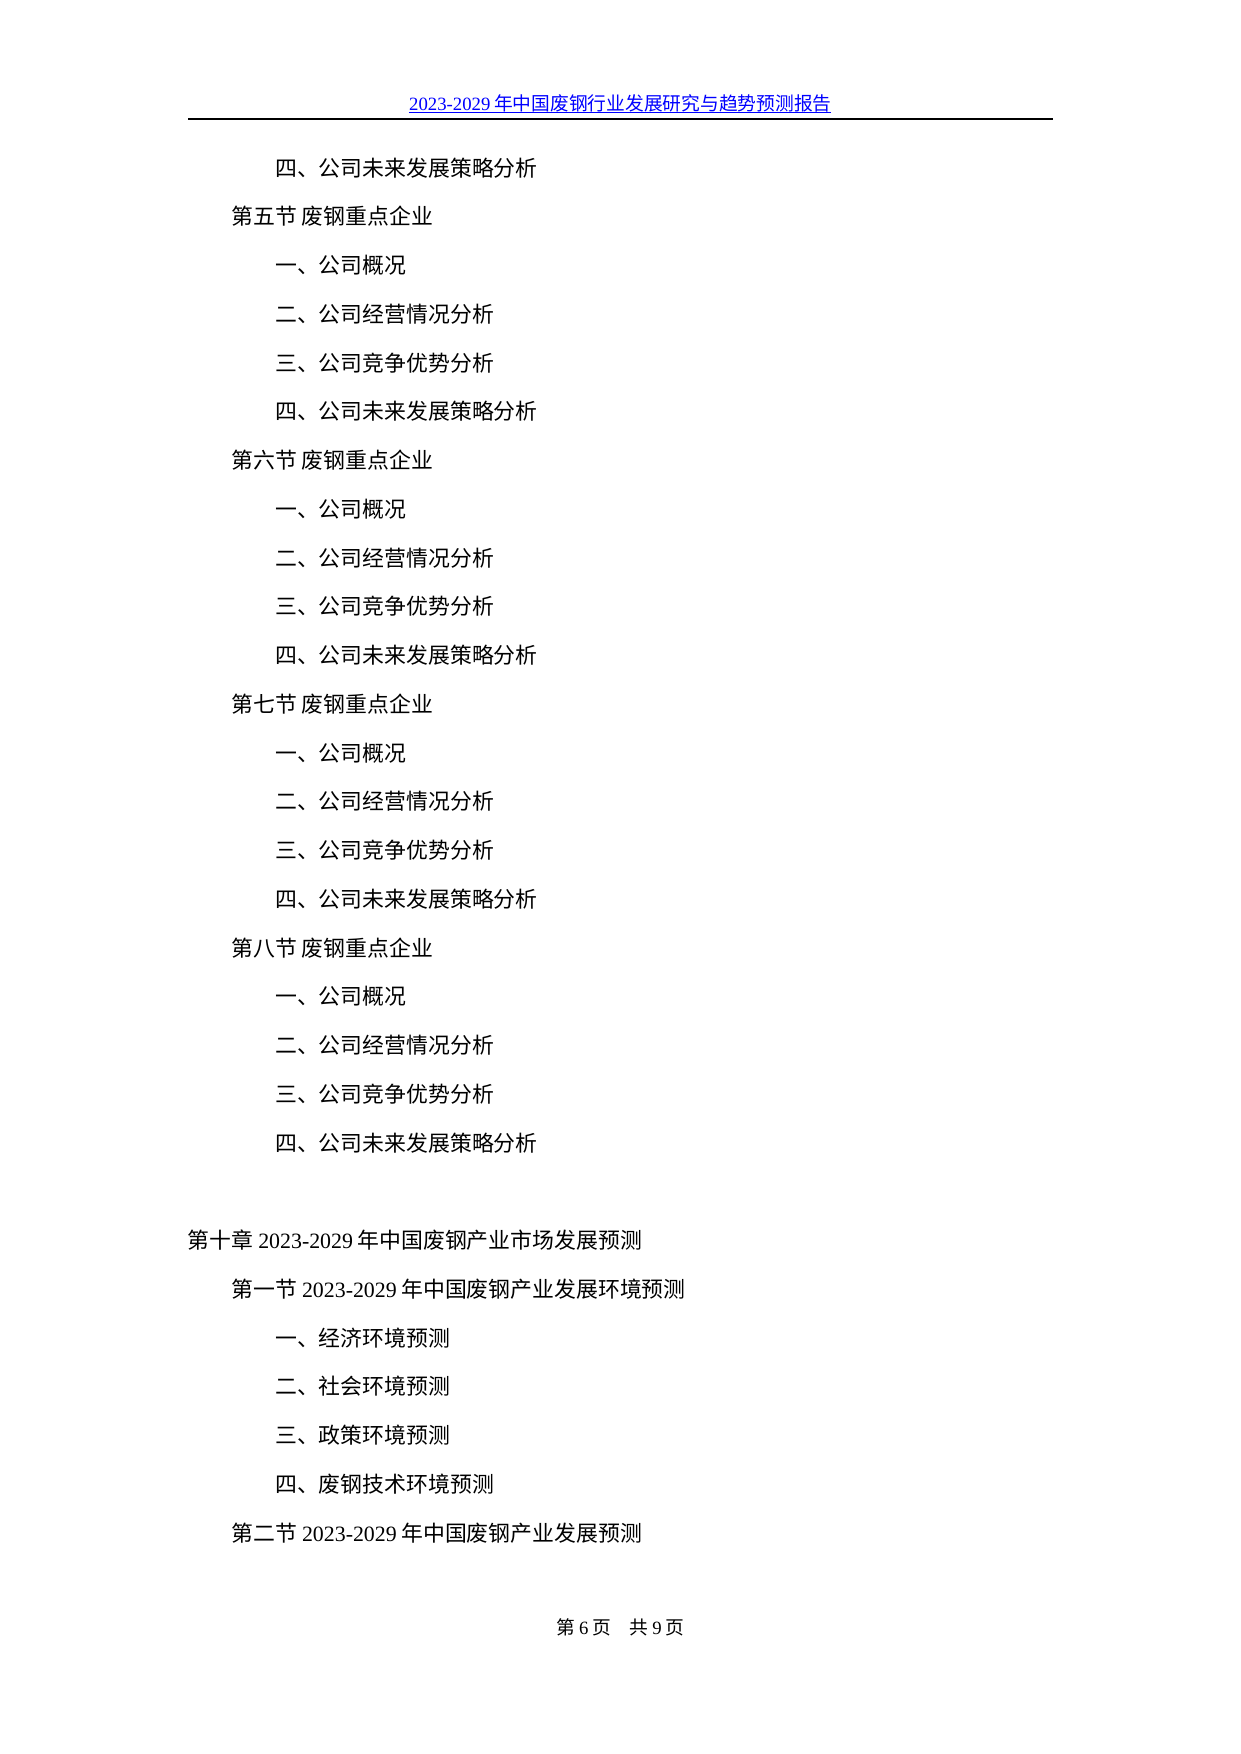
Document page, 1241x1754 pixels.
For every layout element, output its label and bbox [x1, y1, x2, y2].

text [187, 150, 1053, 1548]
